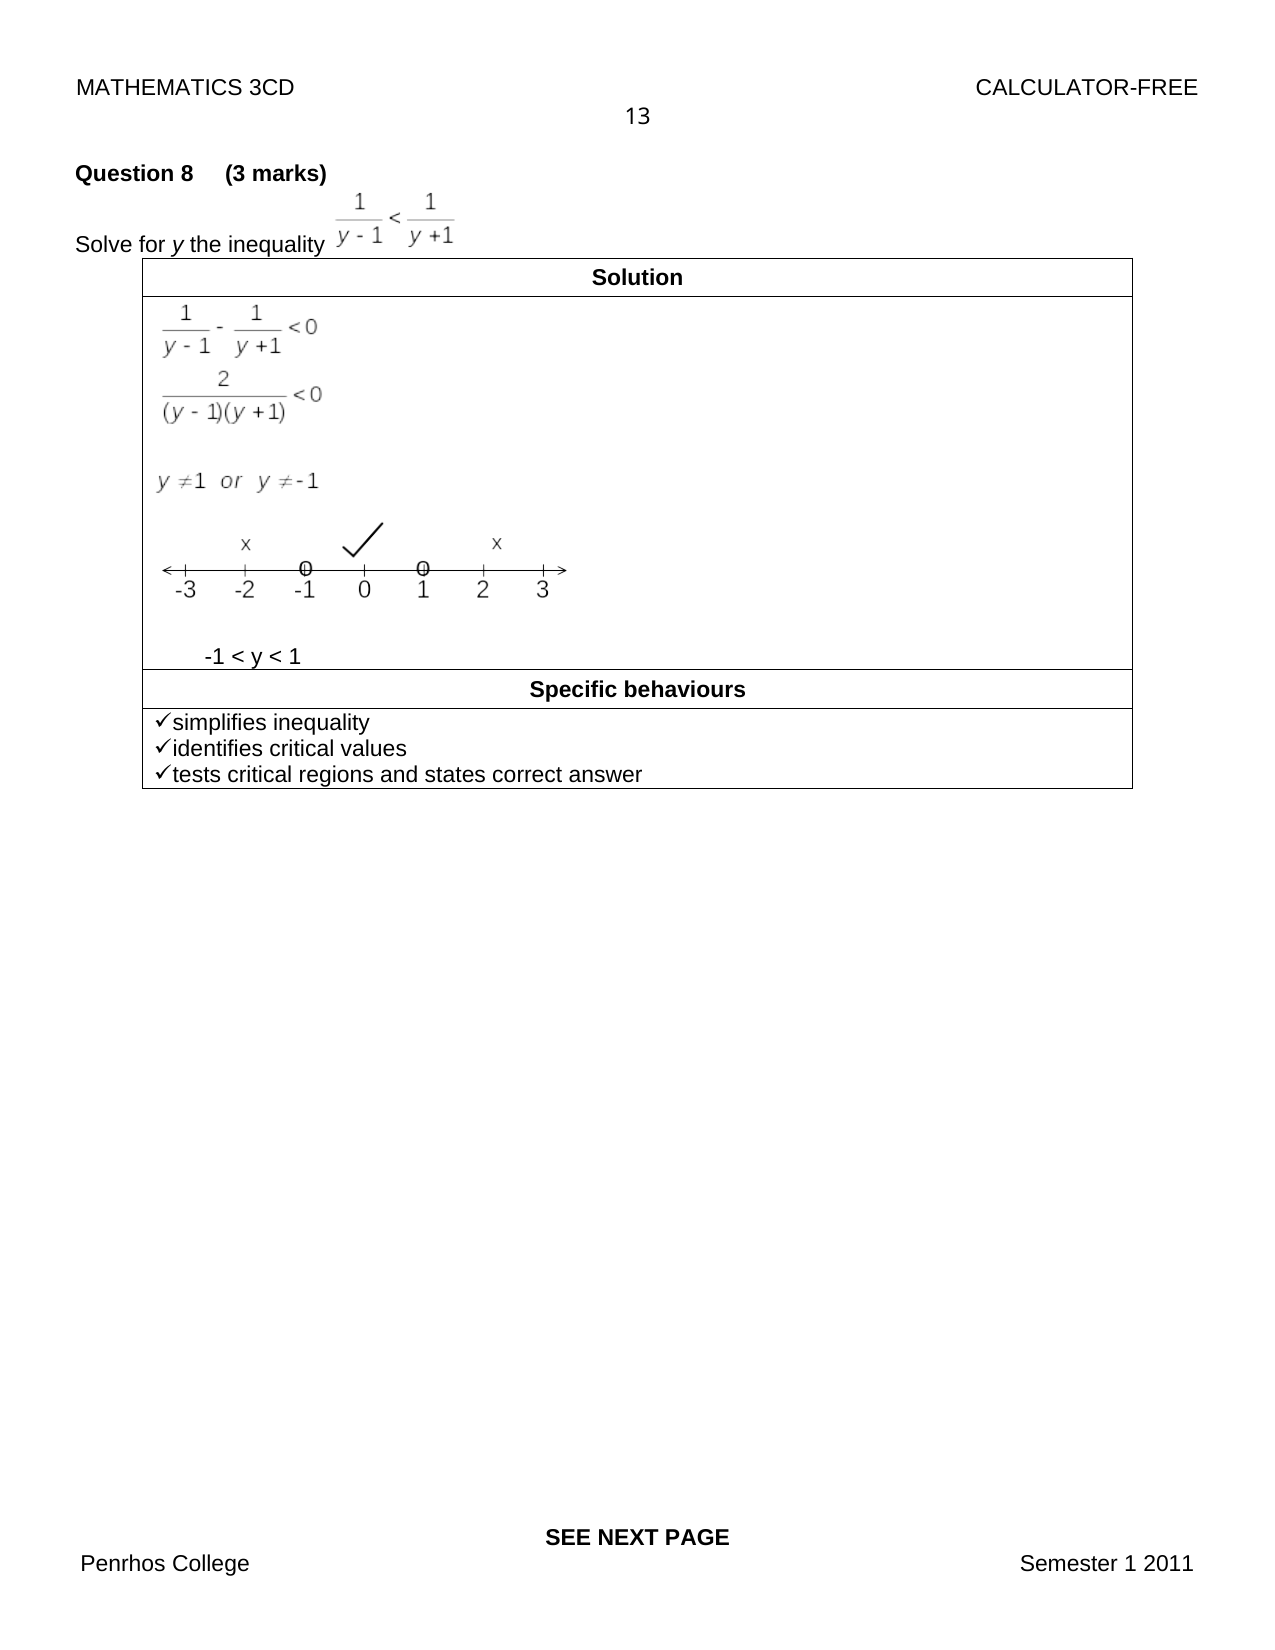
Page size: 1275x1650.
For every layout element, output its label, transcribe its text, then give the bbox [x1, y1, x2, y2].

text Solve for y the inequality [75, 186, 1200, 258]
table_cell -1 < y < 1 [143, 297, 1132, 669]
table_cell simplifies inequality identifies critical values tests critical regions and states correct answer [143, 709, 1132, 788]
table_cell Specific behaviours [143, 670, 1132, 707]
table_header Solution [143, 259, 1132, 296]
text Question 8 (3 marks) [75, 160, 1200, 186]
